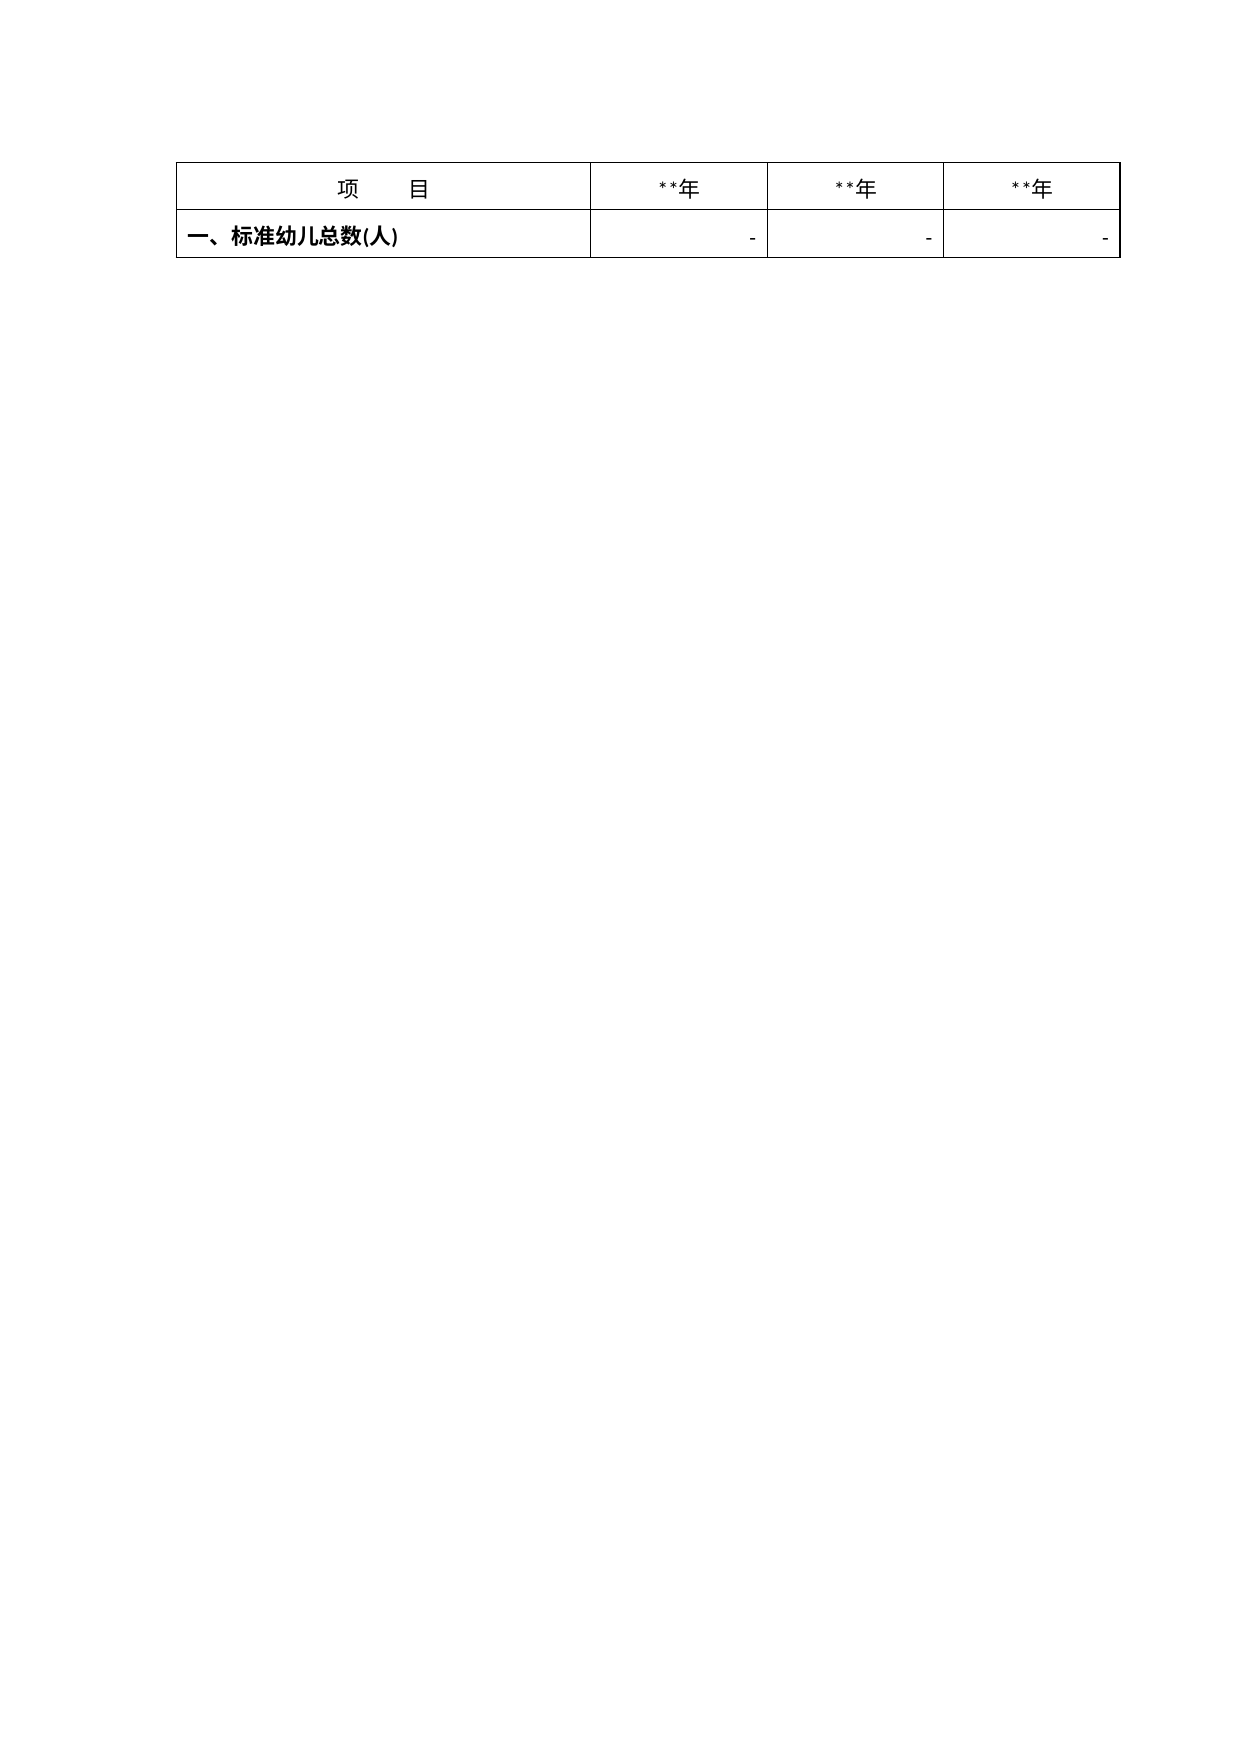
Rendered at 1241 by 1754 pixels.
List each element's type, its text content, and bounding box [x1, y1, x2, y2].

table_cell - [591, 210, 767, 257]
table_header **年 [768, 163, 943, 209]
table_cell - [768, 210, 943, 257]
table_header 项 目 [177, 163, 590, 209]
table_header **年 [591, 163, 767, 209]
table_header **年 [944, 163, 1119, 209]
table_cell - [944, 210, 1119, 257]
table_cell 一、标准幼儿总数(人) [177, 210, 590, 257]
